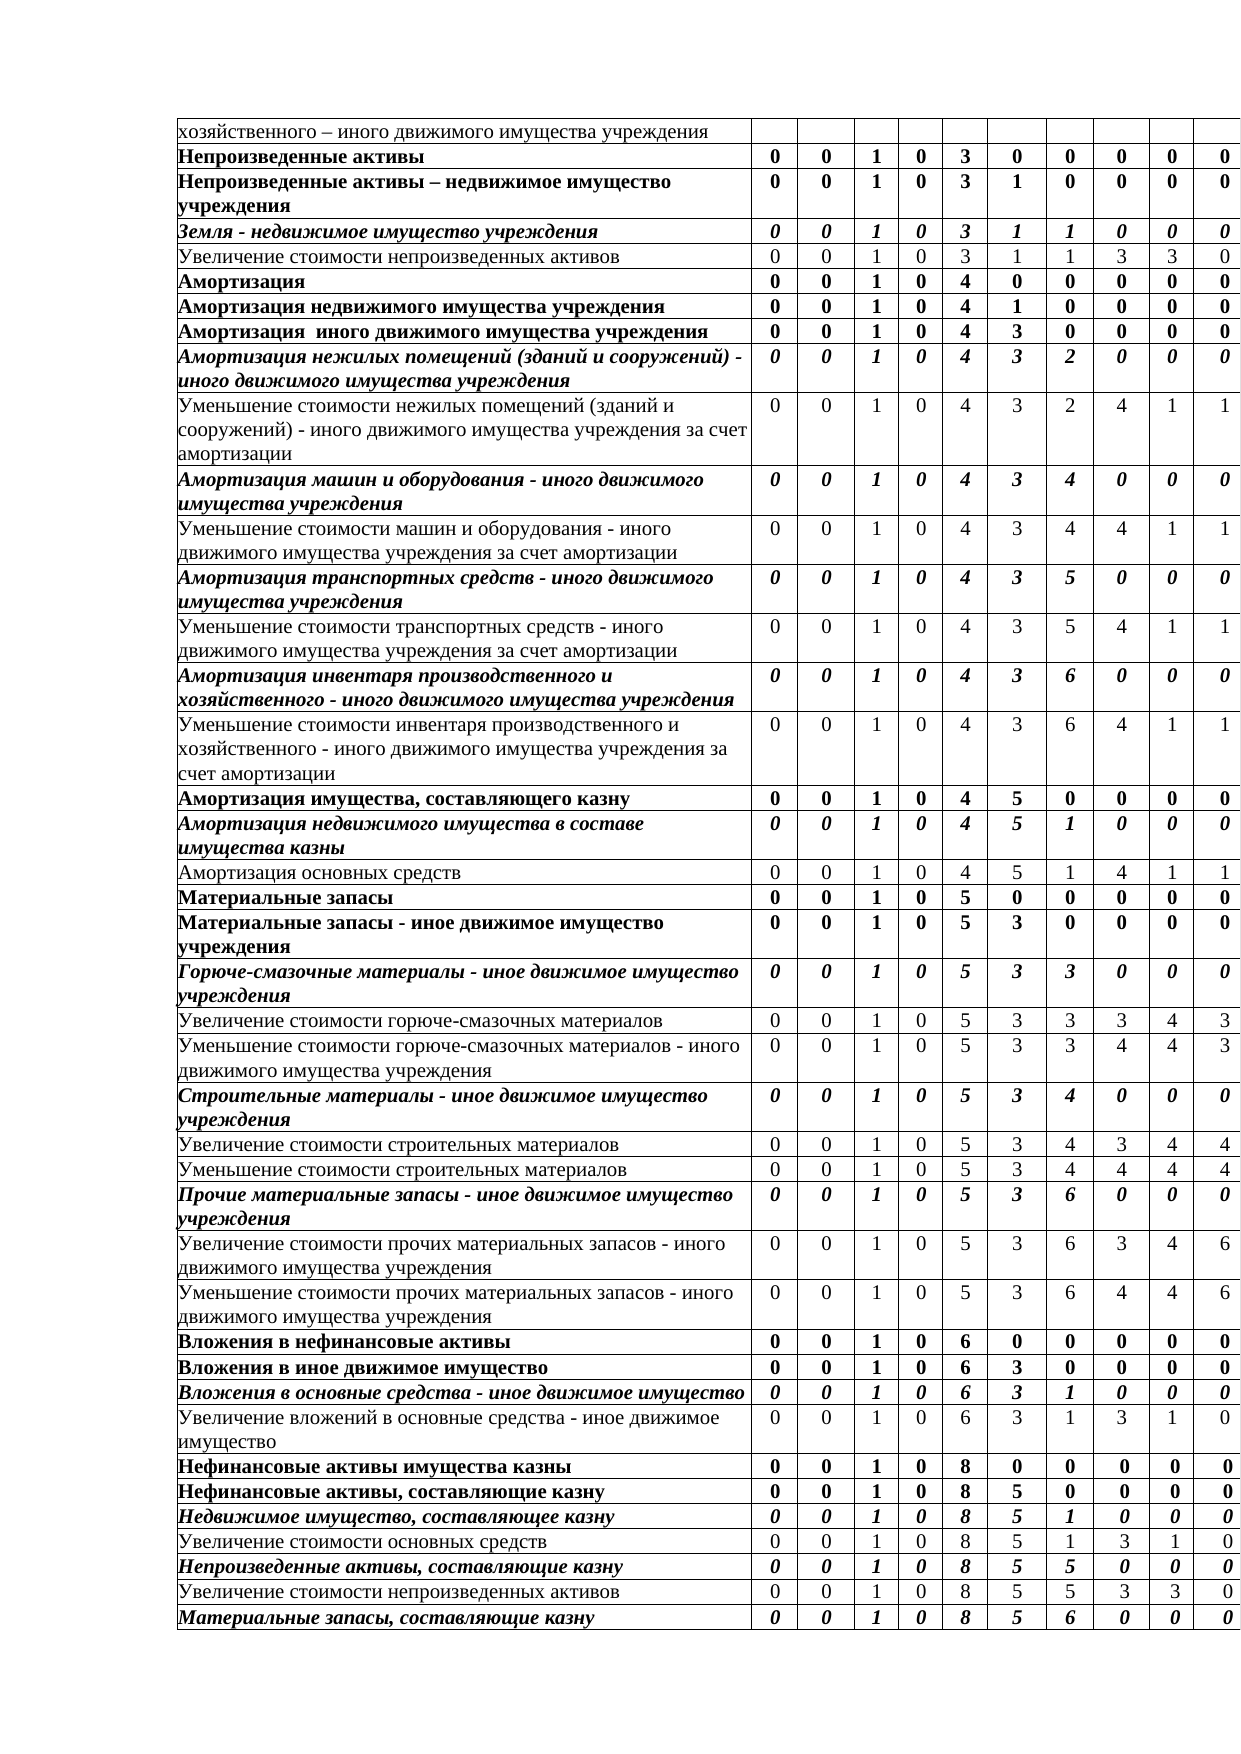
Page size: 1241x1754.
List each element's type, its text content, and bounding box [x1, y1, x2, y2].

table_cell 6 [1047, 1280, 1093, 1328]
table_cell 3 [988, 1132, 1046, 1156]
table_cell 5 [988, 811, 1046, 859]
table_cell 0 [798, 1280, 854, 1328]
table_cell 1 [855, 1355, 898, 1379]
table_cell 0 [798, 565, 854, 613]
table_cell 0 [899, 614, 942, 662]
table_cell 1 [855, 959, 898, 1007]
table_cell 0 [899, 294, 942, 318]
table_cell 0 [1094, 294, 1149, 318]
table_cell 4 [943, 344, 987, 392]
table_cell 0 [988, 1330, 1046, 1353]
table_cell 0 [1194, 1380, 1240, 1404]
table_cell 0 [1150, 344, 1193, 392]
table_cell 0 [798, 516, 854, 564]
table_cell 0 [1094, 959, 1149, 1007]
table_cell 5 [988, 1580, 1046, 1603]
table_cell 5 [988, 786, 1046, 809]
table_cell 0 [798, 614, 854, 662]
table_cell 5 [943, 885, 987, 909]
table_cell 0 [899, 244, 942, 268]
table_cell 4 [1150, 1231, 1193, 1279]
table_cell 0 [1094, 1454, 1149, 1478]
table_cell 0 [899, 516, 942, 564]
table_cell 0 [1150, 1182, 1193, 1230]
table_cell Амортизация недвижимого имущества учреждения [178, 294, 751, 318]
table_cell 1 [1047, 1504, 1093, 1528]
table_cell 0 [798, 1504, 854, 1528]
table_cell 0 [752, 663, 797, 711]
table_cell 3 [943, 244, 987, 268]
table_cell 0 [752, 1529, 797, 1553]
table_cell 0 [1194, 269, 1240, 293]
table_cell 0 [1094, 885, 1149, 909]
table_cell 0 [798, 344, 854, 392]
table_cell 3 [943, 219, 987, 243]
table_cell 3 [988, 319, 1046, 343]
table_cell 3 [988, 119, 1046, 143]
table_cell 0 [1150, 1454, 1193, 1478]
table_cell 0 [1150, 1083, 1193, 1131]
table_cell 0 [899, 1605, 942, 1629]
table_cell 0 [1194, 466, 1240, 514]
table_cell 0 [1150, 663, 1193, 711]
table_cell 3 [988, 1355, 1046, 1379]
table_cell 4 [1047, 1132, 1093, 1156]
table_cell 1 [855, 319, 898, 343]
table_cell 0 [1150, 1504, 1193, 1528]
table_cell 6 [1194, 1280, 1240, 1328]
table_cell 0 [899, 119, 942, 143]
table_cell Амортизация машин и оборудования - иного движимого имущества учреждения [178, 466, 751, 514]
table_cell Амортизация инвентаря производственного и хозяйственного - иного движимого имущества учреждения [178, 663, 751, 711]
table_cell 0 [798, 1182, 854, 1230]
table_cell 0 [899, 466, 942, 514]
table_cell 0 [752, 1605, 797, 1629]
table_cell 0 [1194, 786, 1240, 809]
table_cell 4 [943, 319, 987, 343]
table_cell 1 [855, 169, 898, 217]
table_cell 0 [752, 1504, 797, 1528]
table_cell Земля - недвижимое имущество учреждения [178, 219, 751, 243]
table_cell 0 [1194, 1330, 1240, 1353]
table_cell 4 [1150, 1280, 1193, 1328]
table_cell 0 [988, 269, 1046, 293]
table_cell 1 [855, 219, 898, 243]
table_cell 4 [1047, 1157, 1093, 1181]
table_cell 3 [988, 1405, 1046, 1453]
table_cell 1 [855, 1380, 898, 1404]
table_cell 5 [1047, 1580, 1093, 1603]
table_cell 0 [752, 1231, 797, 1279]
table_cell 0 [899, 219, 942, 243]
table_cell 4 [1150, 1008, 1193, 1032]
table_cell 3 [988, 614, 1046, 662]
table_cell 0 [1194, 319, 1240, 343]
table_cell 0 [798, 1157, 854, 1181]
table_cell 1 [943, 119, 987, 143]
table_cell 0 [1094, 786, 1149, 809]
table_cell Материальные запасы [178, 885, 751, 909]
table_cell 0 [1150, 885, 1193, 909]
table_cell 0 [1150, 1554, 1193, 1578]
table_cell Увеличение стоимости прочих материальных запасов - иного движимого имущества учреждения [178, 1231, 751, 1279]
table_cell 0 [1194, 1580, 1240, 1603]
table_cell 5 [943, 1132, 987, 1156]
table_cell 0 [899, 319, 942, 343]
table_cell 1 [855, 1454, 898, 1478]
table_cell 0 [899, 1034, 942, 1082]
table_cell 0 [1150, 144, 1193, 168]
table_cell 1 [1194, 860, 1240, 884]
table_cell 0 [1094, 144, 1149, 168]
table_cell Уменьшение стоимости транспортных средств - иного движимого имущества учреждения за счет амортизации [178, 614, 751, 662]
table_cell 0 [798, 1405, 854, 1453]
table_cell 2 [1047, 344, 1093, 392]
table_cell 0 [752, 1454, 797, 1478]
table_cell 0 [798, 1083, 854, 1131]
table_cell 3 [988, 1034, 1046, 1082]
table_cell 3 [943, 144, 987, 168]
table_cell 4 [1047, 516, 1093, 564]
table_cell 4 [1094, 1034, 1149, 1082]
table_cell 1 [855, 1231, 898, 1279]
table_cell 0 [1094, 663, 1149, 711]
table_cell 0 [1047, 1355, 1093, 1379]
table_cell 0 [1150, 1479, 1193, 1503]
table_cell 0 [752, 712, 797, 784]
table_cell 0 [798, 811, 854, 859]
table_cell 3 [988, 344, 1046, 392]
table_cell 8 [943, 1554, 987, 1578]
table_cell 0 [899, 1008, 942, 1032]
table_cell 0 [1194, 1605, 1240, 1629]
table_cell 0 [899, 1580, 942, 1603]
table_cell 0 [1094, 344, 1149, 392]
table_cell 0 [798, 1380, 854, 1404]
table_cell 1 [855, 1280, 898, 1328]
table_cell 0 [752, 1330, 797, 1353]
table_cell 1 [855, 144, 898, 168]
table_cell 1 [855, 1083, 898, 1131]
table_cell 4 [943, 614, 987, 662]
table_cell 1 [855, 910, 898, 958]
table_cell 6 [1194, 1231, 1240, 1279]
table_cell 0 [798, 466, 854, 514]
table_cell 0 [798, 1554, 854, 1578]
table_cell 0 [798, 1529, 854, 1553]
table_cell 1 [1150, 119, 1193, 143]
table_cell 0 [1094, 1355, 1149, 1379]
table_cell 3 [988, 1157, 1046, 1181]
table_cell 0 [1047, 1330, 1093, 1353]
table_cell 8 [943, 1580, 987, 1603]
table_cell 0 [1094, 1330, 1149, 1353]
table_cell 0 [1094, 319, 1149, 343]
table_cell 0 [1094, 1182, 1149, 1230]
table_cell 1 [1194, 393, 1240, 465]
table_cell 4 [1194, 1132, 1240, 1156]
table_cell 0 [1150, 319, 1193, 343]
table_cell 5 [943, 1083, 987, 1131]
table_cell 3 [988, 959, 1046, 1007]
table_cell 0 [1194, 959, 1240, 1007]
table_cell 0 [1094, 1380, 1149, 1404]
table_cell 0 [798, 219, 854, 243]
table_cell 4 [943, 516, 987, 564]
table_cell 1 [855, 1529, 898, 1553]
table_cell 5 [943, 1182, 987, 1230]
table_cell 0 [798, 959, 854, 1007]
table_cell 3 [988, 1182, 1046, 1230]
table_cell 1 [855, 294, 898, 318]
table_cell 0 [1150, 169, 1193, 217]
table_cell 1 [855, 712, 898, 784]
table_cell 5 [943, 1231, 987, 1279]
table_cell 0 [899, 786, 942, 809]
table_cell 0 [899, 1529, 942, 1553]
table_cell 4 [1094, 1157, 1149, 1181]
table_cell 0 [1047, 319, 1093, 343]
table_cell 0 [1047, 1479, 1093, 1503]
table_cell 0 [798, 786, 854, 809]
table_cell 8 [943, 1479, 987, 1503]
table_cell Материальные запасы, составляющие казну [178, 1605, 751, 1629]
table_cell 6 [943, 1355, 987, 1379]
table_cell 3 [988, 1008, 1046, 1032]
table_cell 0 [798, 294, 854, 318]
table_cell 0 [752, 1083, 797, 1131]
table_cell 1 [855, 1479, 898, 1503]
table_cell 4 [1150, 1132, 1193, 1156]
table_cell 0 [798, 1231, 854, 1279]
table_cell 0 [752, 1554, 797, 1578]
table_cell 0 [798, 1580, 854, 1603]
table_cell 3 [988, 910, 1046, 958]
table_cell 3 [1094, 1231, 1149, 1279]
table_cell 4 [1194, 1157, 1240, 1181]
table_cell 6 [1047, 712, 1093, 784]
table_cell 4 [943, 663, 987, 711]
table_cell 0 [798, 663, 854, 711]
table_cell Нефинансовые активы имущества казны [178, 1454, 751, 1478]
table_cell Амортизация основных средств [178, 860, 751, 884]
table_cell 8 [943, 1504, 987, 1528]
table_cell 0 [1150, 1380, 1193, 1404]
table_cell 0 [899, 712, 942, 784]
table_cell 5 [943, 1008, 987, 1032]
table_cell Увеличение стоимости непроизведенных активов [178, 1580, 751, 1603]
table_cell 3 [1094, 244, 1149, 268]
table_cell 1 [988, 219, 1046, 243]
table_cell 6 [1047, 663, 1093, 711]
table_cell 1 [1150, 614, 1193, 662]
table_cell 0 [752, 466, 797, 514]
table_cell 0 [1194, 294, 1240, 318]
table_cell 0 [752, 393, 797, 465]
table_cell 3 [1194, 1034, 1240, 1082]
table_cell 4 [1094, 119, 1149, 143]
table_cell 1 [1194, 614, 1240, 662]
table_cell 0 [988, 1454, 1046, 1478]
table_cell 0 [899, 565, 942, 613]
table_cell 3 [1094, 1132, 1149, 1156]
table_cell 1 [855, 786, 898, 809]
table_cell 0 [1194, 1529, 1240, 1553]
table_cell 0 [798, 393, 854, 465]
table_cell 0 [1094, 1083, 1149, 1131]
table_cell 0 [1194, 1504, 1240, 1528]
table_cell 0 [752, 269, 797, 293]
table_cell 0 [899, 1554, 942, 1578]
table_cell 4 [943, 786, 987, 809]
table_cell 1 [855, 1405, 898, 1453]
table_cell 0 [1194, 811, 1240, 859]
table_cell 5 [988, 1605, 1046, 1629]
table_cell 3 [988, 393, 1046, 465]
table_cell 0 [899, 885, 942, 909]
table_cell 0 [752, 1182, 797, 1230]
table_cell 0 [1150, 1330, 1193, 1353]
table_cell 0 [798, 319, 854, 343]
table_cell 0 [899, 1405, 942, 1453]
table_cell 0 [899, 169, 942, 217]
table_cell Увеличение стоимости горюче-смазочных материалов [178, 1008, 751, 1032]
table_cell 1 [855, 565, 898, 613]
table_cell 0 [1150, 294, 1193, 318]
table_cell 3 [988, 712, 1046, 784]
table_cell 1 [855, 614, 898, 662]
table_cell 0 [1194, 1454, 1240, 1478]
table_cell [178, 119, 751, 143]
table_cell 4 [943, 269, 987, 293]
table_cell 0 [1194, 565, 1240, 613]
table_cell 6 [943, 1330, 987, 1353]
table_cell 0 [752, 959, 797, 1007]
table_cell 4 [943, 860, 987, 884]
table_cell 0 [752, 169, 797, 217]
table_cell 0 [1094, 269, 1149, 293]
table_cell 0 [752, 786, 797, 809]
table_cell 8 [943, 1454, 987, 1478]
table_cell 0 [752, 144, 797, 168]
table_cell 0 [798, 1454, 854, 1478]
table_cell 3 [1094, 1580, 1149, 1603]
table_cell 0 [1094, 910, 1149, 958]
table_cell Уменьшение стоимости прочих материальных запасов - иного движимого имущества учреждения [178, 1280, 751, 1328]
table_cell 0 [899, 269, 942, 293]
table_cell 0 [899, 1157, 942, 1181]
table_cell 0 [1150, 910, 1193, 958]
table_cell 0 [798, 910, 854, 958]
table_cell 1 [855, 1132, 898, 1156]
table_cell 0 [752, 1405, 797, 1453]
table_cell 0 [1194, 663, 1240, 711]
table_cell 3 [988, 466, 1046, 514]
table_cell 4 [943, 811, 987, 859]
table_cell 0 [1094, 219, 1149, 243]
table_cell 4 [1150, 1034, 1193, 1082]
table_cell 1 [1194, 516, 1240, 564]
table_cell 0 [899, 1182, 942, 1230]
table_cell 5 [988, 1554, 1046, 1578]
table_cell 0 [1094, 565, 1149, 613]
table_cell 3 [1047, 1034, 1093, 1082]
table_cell 0 [798, 712, 854, 784]
table_cell 1 [855, 269, 898, 293]
table_cell 5 [943, 1034, 987, 1082]
table_cell 0 [1094, 1504, 1149, 1528]
table_cell 5 [943, 1280, 987, 1328]
table_cell 6 [1047, 1231, 1093, 1279]
table_cell 0 [1150, 811, 1193, 859]
table_cell 0 [1150, 786, 1193, 809]
table_cell Вложения в иное движимое имущество [178, 1355, 751, 1379]
table_cell 0 [1047, 1454, 1093, 1478]
table_cell 5 [943, 910, 987, 958]
table_cell 1 [1150, 1529, 1193, 1553]
table_cell 1 [855, 663, 898, 711]
table_cell 0 [1047, 910, 1093, 958]
table_cell 0 [752, 1580, 797, 1603]
table_cell 0 [752, 614, 797, 662]
table_cell 0 [1150, 466, 1193, 514]
table_cell 0 [798, 119, 854, 143]
table_cell 0 [1047, 885, 1093, 909]
table_cell 5 [1047, 614, 1093, 662]
table_cell 0 [1194, 1479, 1240, 1503]
table_cell 0 [1194, 1405, 1240, 1453]
table_cell 8 [943, 1605, 987, 1629]
table_cell 1 [1150, 393, 1193, 465]
table_cell 0 [798, 1034, 854, 1082]
table_cell 0 [752, 344, 797, 392]
table_cell 1 [1047, 219, 1093, 243]
table_cell 0 [752, 910, 797, 958]
table_cell 4 [1094, 712, 1149, 784]
table_cell 0 [1150, 1355, 1193, 1379]
table_cell 0 [1047, 169, 1093, 217]
table_cell 4 [943, 565, 987, 613]
table_cell Амортизация [178, 269, 751, 293]
table_cell 0 [752, 1132, 797, 1156]
table_cell 1 [855, 885, 898, 909]
table_cell Недвижимое имущество, составляющее казну [178, 1504, 751, 1528]
table_cell 0 [752, 565, 797, 613]
table_cell 0 [1047, 786, 1093, 809]
table_cell 6 [943, 1380, 987, 1404]
table_cell 0 [1194, 1554, 1240, 1578]
table_cell 0 [752, 119, 797, 143]
table_cell 0 [1094, 466, 1149, 514]
table_cell 4 [1150, 1157, 1193, 1181]
table_cell 0 [899, 144, 942, 168]
table_cell 5 [988, 860, 1046, 884]
table_cell Нефинансовые активы, составляющие казну [178, 1479, 751, 1503]
table_cell 0 [899, 910, 942, 958]
table_cell 0 [752, 1280, 797, 1328]
table_cell 1 [855, 1182, 898, 1230]
table_cell 5 [988, 1479, 1046, 1503]
table_cell 0 [1047, 144, 1093, 168]
table_cell 3 [1047, 959, 1093, 1007]
table_cell Уменьшение стоимости нежилых помещений (зданий и сооружений) - иного движимого имущества учреждения за счет амортизации [178, 393, 751, 465]
table_cell 0 [899, 1479, 942, 1503]
table_cell 3 [988, 516, 1046, 564]
table_cell 2 [1047, 393, 1093, 465]
table_cell 1 [855, 1554, 898, 1578]
table_cell 5 [943, 1157, 987, 1181]
table_cell Уменьшение стоимости строительных материалов [178, 1157, 751, 1181]
table_cell 0 [899, 393, 942, 465]
table_cell 0 [1194, 119, 1240, 143]
table_cell 0 [1194, 144, 1240, 168]
table_cell 4 [943, 294, 987, 318]
table_cell Прочие материальные запасы - иное движимое имущество учреждения [178, 1182, 751, 1230]
table_cell 4 [1094, 1280, 1149, 1328]
table_cell 5 [1047, 565, 1093, 613]
table_cell 0 [1194, 244, 1240, 268]
table_cell 0 [752, 1479, 797, 1503]
table_cell 0 [988, 144, 1046, 168]
table_cell 1 [855, 244, 898, 268]
table_cell 0 [1194, 885, 1240, 909]
table_cell 0 [798, 1605, 854, 1629]
table_cell 0 [1194, 344, 1240, 392]
table_cell 0 [1194, 219, 1240, 243]
table_cell 0 [1094, 1605, 1149, 1629]
table_cell 0 [1094, 811, 1149, 859]
table_cell 3 [1094, 1405, 1149, 1453]
table_cell 1 [1047, 1380, 1093, 1404]
table_cell 1 [1194, 712, 1240, 784]
table_cell 0 [988, 885, 1046, 909]
table_cell 0 [752, 885, 797, 909]
table_cell 5 [988, 1529, 1046, 1553]
table_cell 0 [1047, 269, 1093, 293]
table_cell 3 [988, 1231, 1046, 1279]
table_cell 0 [798, 1355, 854, 1379]
table_cell 1 [855, 119, 898, 143]
table_cell 8 [943, 1529, 987, 1553]
table_cell 4 [943, 466, 987, 514]
table_cell 0 [798, 244, 854, 268]
table_cell Строительные материалы - иное движимое имущество учреждения [178, 1083, 751, 1131]
table_cell 0 [752, 1380, 797, 1404]
table_cell Уменьшение стоимости машин и оборудования - иного движимого имущества учреждения за счет амортизации [178, 516, 751, 564]
table_cell Горюче-смазочные материалы - иное движимое имущество учреждения [178, 959, 751, 1007]
table_cell 0 [899, 1231, 942, 1279]
table_cell 0 [1094, 1479, 1149, 1503]
table_cell 0 [752, 860, 797, 884]
table_cell 0 [899, 1330, 942, 1353]
table_cell 0 [899, 1454, 942, 1478]
table_cell 3 [988, 1280, 1046, 1328]
table_cell 0 [798, 885, 854, 909]
table_cell 0 [899, 1280, 942, 1328]
table_cell Амортизация недвижимого имущества в составе имущества казны [178, 811, 751, 859]
table_cell Вложения в нефинансовые активы [178, 1330, 751, 1353]
table_cell 0 [798, 269, 854, 293]
table_cell 0 [1094, 169, 1149, 217]
table_cell 0 [798, 1008, 854, 1032]
table_cell 1 [855, 1008, 898, 1032]
table_cell Увеличение стоимости строительных материалов [178, 1132, 751, 1156]
table_cell 1 [855, 344, 898, 392]
table_cell Амортизация иного движимого имущества учреждения [178, 319, 751, 343]
table_cell 1 [1047, 1405, 1093, 1453]
table_cell 3 [988, 1083, 1046, 1131]
table_cell Увеличение вложений в основные средства - иное движимое имущество [178, 1405, 751, 1453]
table_cell 3 [1150, 244, 1193, 268]
table_cell 0 [752, 811, 797, 859]
table_cell 0 [1194, 1182, 1240, 1230]
table_cell Амортизация транспортных средств - иного движимого имущества учреждения [178, 565, 751, 613]
table_cell 0 [1150, 565, 1193, 613]
table_cell 1 [855, 1157, 898, 1181]
table_cell 3 [1094, 1008, 1149, 1032]
table_cell 1 [855, 516, 898, 564]
table_cell Амортизация имущества, составляющего казну [178, 786, 751, 809]
table_cell 1 [855, 393, 898, 465]
table_cell 3 [988, 1380, 1046, 1404]
table_cell 0 [752, 1355, 797, 1379]
table_cell 1 [1150, 712, 1193, 784]
table_cell 0 [899, 811, 942, 859]
table_cell 1 [855, 1504, 898, 1528]
table_cell Непроизведенные активы [178, 144, 751, 168]
table_cell Непроизведенные активы, составляющие казну [178, 1554, 751, 1578]
table_cell 5 [988, 1504, 1046, 1528]
table_cell 0 [798, 144, 854, 168]
table_cell Непроизведенные активы – недвижимое имущество учреждения [178, 169, 751, 217]
table_cell 0 [1047, 294, 1093, 318]
table_cell 1 [1047, 860, 1093, 884]
table_cell 0 [752, 294, 797, 318]
table_cell 0 [899, 1504, 942, 1528]
table_cell 3 [1094, 1529, 1149, 1553]
table_cell 0 [752, 1008, 797, 1032]
table_cell 0 [752, 219, 797, 243]
table_cell 0 [798, 1479, 854, 1503]
table_cell 1 [988, 244, 1046, 268]
table_cell 4 [1094, 393, 1149, 465]
table_cell 0 [798, 1132, 854, 1156]
table_cell 1 [855, 811, 898, 859]
table_cell 0 [798, 860, 854, 884]
table_cell 1 [1047, 811, 1093, 859]
table_cell 1 [855, 466, 898, 514]
table_cell 3 [1047, 1008, 1093, 1032]
table_cell 0 [1194, 910, 1240, 958]
table_cell 6 [1047, 119, 1093, 143]
table_cell 6 [1047, 1182, 1093, 1230]
table_cell 0 [752, 244, 797, 268]
table_cell 0 [899, 1355, 942, 1379]
table_cell 1 [988, 169, 1046, 217]
table_cell 0 [752, 1157, 797, 1181]
table_cell 4 [1094, 614, 1149, 662]
table_cell Уменьшение стоимости инвентаря производственного и хозяйственного - иного движимого имущества учреждения за счет амортизации [178, 712, 751, 784]
table_cell 1 [1150, 516, 1193, 564]
table_cell 6 [943, 1405, 987, 1453]
table_cell 4 [1094, 516, 1149, 564]
table_cell 0 [752, 516, 797, 564]
table_cell 1 [855, 1605, 898, 1629]
table_cell 6 [1047, 1605, 1093, 1629]
table_cell Уменьшение стоимости горюче-смазочных материалов - иного движимого имущества учреждения [178, 1034, 751, 1082]
table_cell 5 [1047, 1554, 1093, 1578]
table_cell 0 [798, 1330, 854, 1353]
table_cell Амортизация нежилых помещений (зданий и сооружений) - иного движимого имущества учреждения [178, 344, 751, 392]
table_cell 1 [988, 294, 1046, 318]
table_cell 0 [1194, 169, 1240, 217]
table_cell 4 [943, 712, 987, 784]
table_cell Вложения в основные средства - иное движимое имущество [178, 1380, 751, 1404]
table_cell 0 [798, 169, 854, 217]
table_cell 0 [899, 860, 942, 884]
table_cell 1 [1150, 1405, 1193, 1453]
table_cell 0 [1150, 1605, 1193, 1629]
table_cell 0 [899, 1083, 942, 1131]
table_cell 3 [1194, 1008, 1240, 1032]
table_cell 0 [1150, 219, 1193, 243]
table_cell 0 [899, 1380, 942, 1404]
table_cell 3 [943, 169, 987, 217]
table_cell Увеличение стоимости непроизведенных активов [178, 244, 751, 268]
table_cell 0 [752, 319, 797, 343]
table_cell 1 [855, 1330, 898, 1353]
table_cell 3 [988, 663, 1046, 711]
table_cell 1 [1047, 1529, 1093, 1553]
table_cell 5 [943, 959, 987, 1007]
table_cell 1 [1047, 244, 1093, 268]
table_cell 0 [899, 959, 942, 1007]
table_cell 0 [1194, 1083, 1240, 1131]
table_cell 4 [1047, 466, 1093, 514]
table_cell 1 [855, 1580, 898, 1603]
table_cell 0 [1194, 1355, 1240, 1379]
table_cell 0 [752, 1034, 797, 1082]
table_cell Материальные запасы - иное движимое имущество учреждения [178, 910, 751, 958]
table_cell 1 [1150, 860, 1193, 884]
table_cell 1 [855, 860, 898, 884]
table_cell 0 [1150, 269, 1193, 293]
table_cell 4 [943, 393, 987, 465]
table_cell 4 [1094, 860, 1149, 884]
table_cell 0 [1150, 959, 1193, 1007]
table_cell 4 [1047, 1083, 1093, 1131]
table_cell 3 [1150, 1580, 1193, 1603]
table_cell 0 [899, 344, 942, 392]
table_cell 1 [855, 1034, 898, 1082]
table_cell Увеличение стоимости основных средств [178, 1529, 751, 1553]
table_cell 3 [988, 565, 1046, 613]
table_cell 0 [899, 663, 942, 711]
table_cell 0 [899, 1132, 942, 1156]
table_cell 0 [1094, 1554, 1149, 1578]
